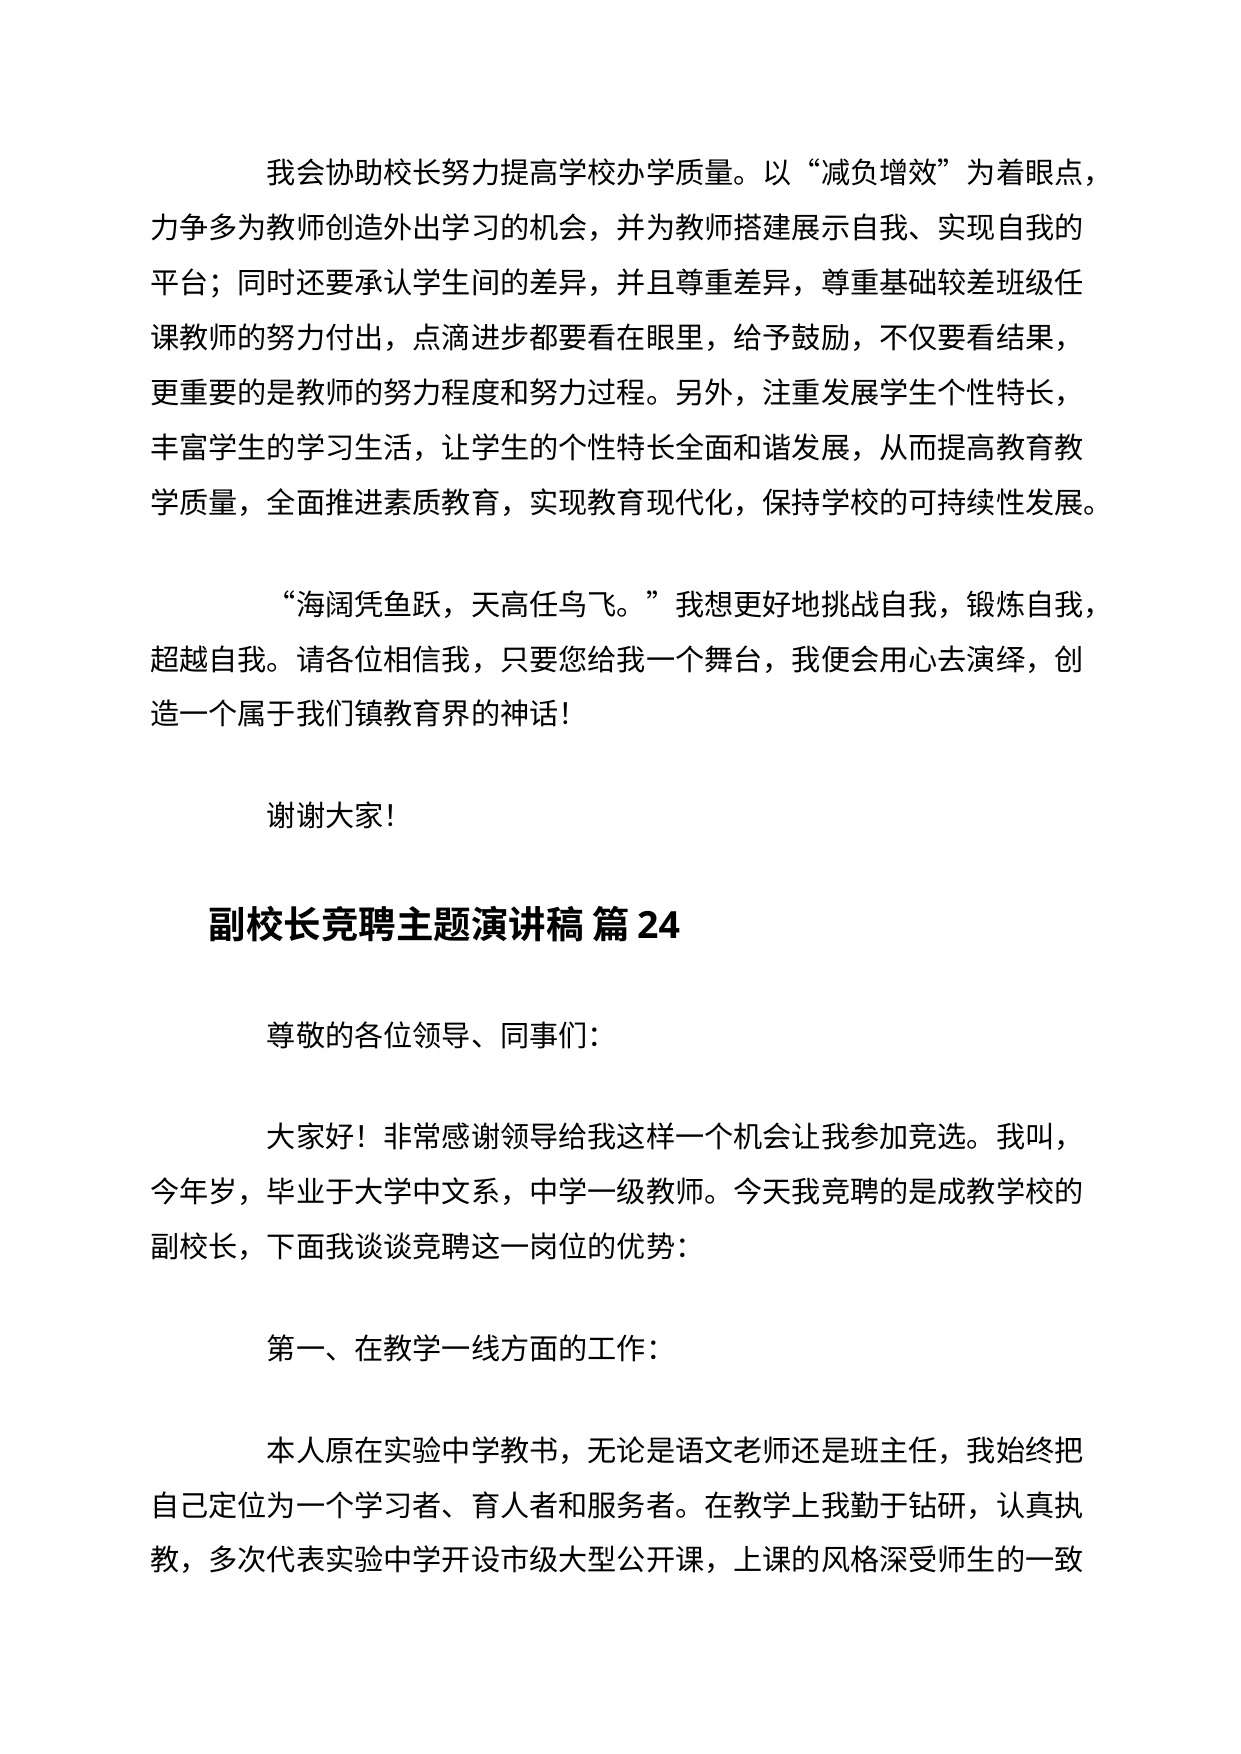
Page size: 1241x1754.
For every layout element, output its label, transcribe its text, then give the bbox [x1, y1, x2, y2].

text “海阔凭鱼跃，天高任鸟飞。”我想更好地挑战自我，锻炼自我，超越自我。请各位相信我，只要您给我一个舞台，我便会用心去演绎，创造一个属于我们镇教育界的神话！ [150, 581, 1090, 733]
text 第一、在教学一线方面的工作： [150, 1325, 1090, 1368]
text 我会协助校长努力提高学校办学质量。以“减负增效”为着眼点，力争多为教师创造外出学习的机会，并为教师搭建展示自我、实现自我的平台；同时还要承认学生间的差异，并且尊重差异，尊重基础较差班级任课教师的努力付出，点滴进步都要看在眼里，给予鼓励，不仅要看结果，更重要的是教师的努力程度和努力过程。另外，注重发展学生个性特长，丰富学生的学习生活，让学生的个性特长全面和谐发展，从而提高教育教学质量，全面推进素质教育，实现教育现代化，保持学校的可持续性发展。 [150, 150, 1090, 522]
text 大家好！非常感谢领导给我这样一个机会让我参加竞选。我叫，今年岁，毕业于大学中文系，中学一级教师。今天我竞聘的是成教学校的副校长，下面我谈谈竞聘这一岗位的优势： [150, 1114, 1090, 1266]
text 尊敬的各位领导、同事们： [150, 1012, 1090, 1054]
text 谢谢大家！ [150, 793, 1090, 835]
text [150, 1427, 1090, 1579]
text 副校长竞聘主题演讲稿 篇24 [150, 894, 1090, 949]
